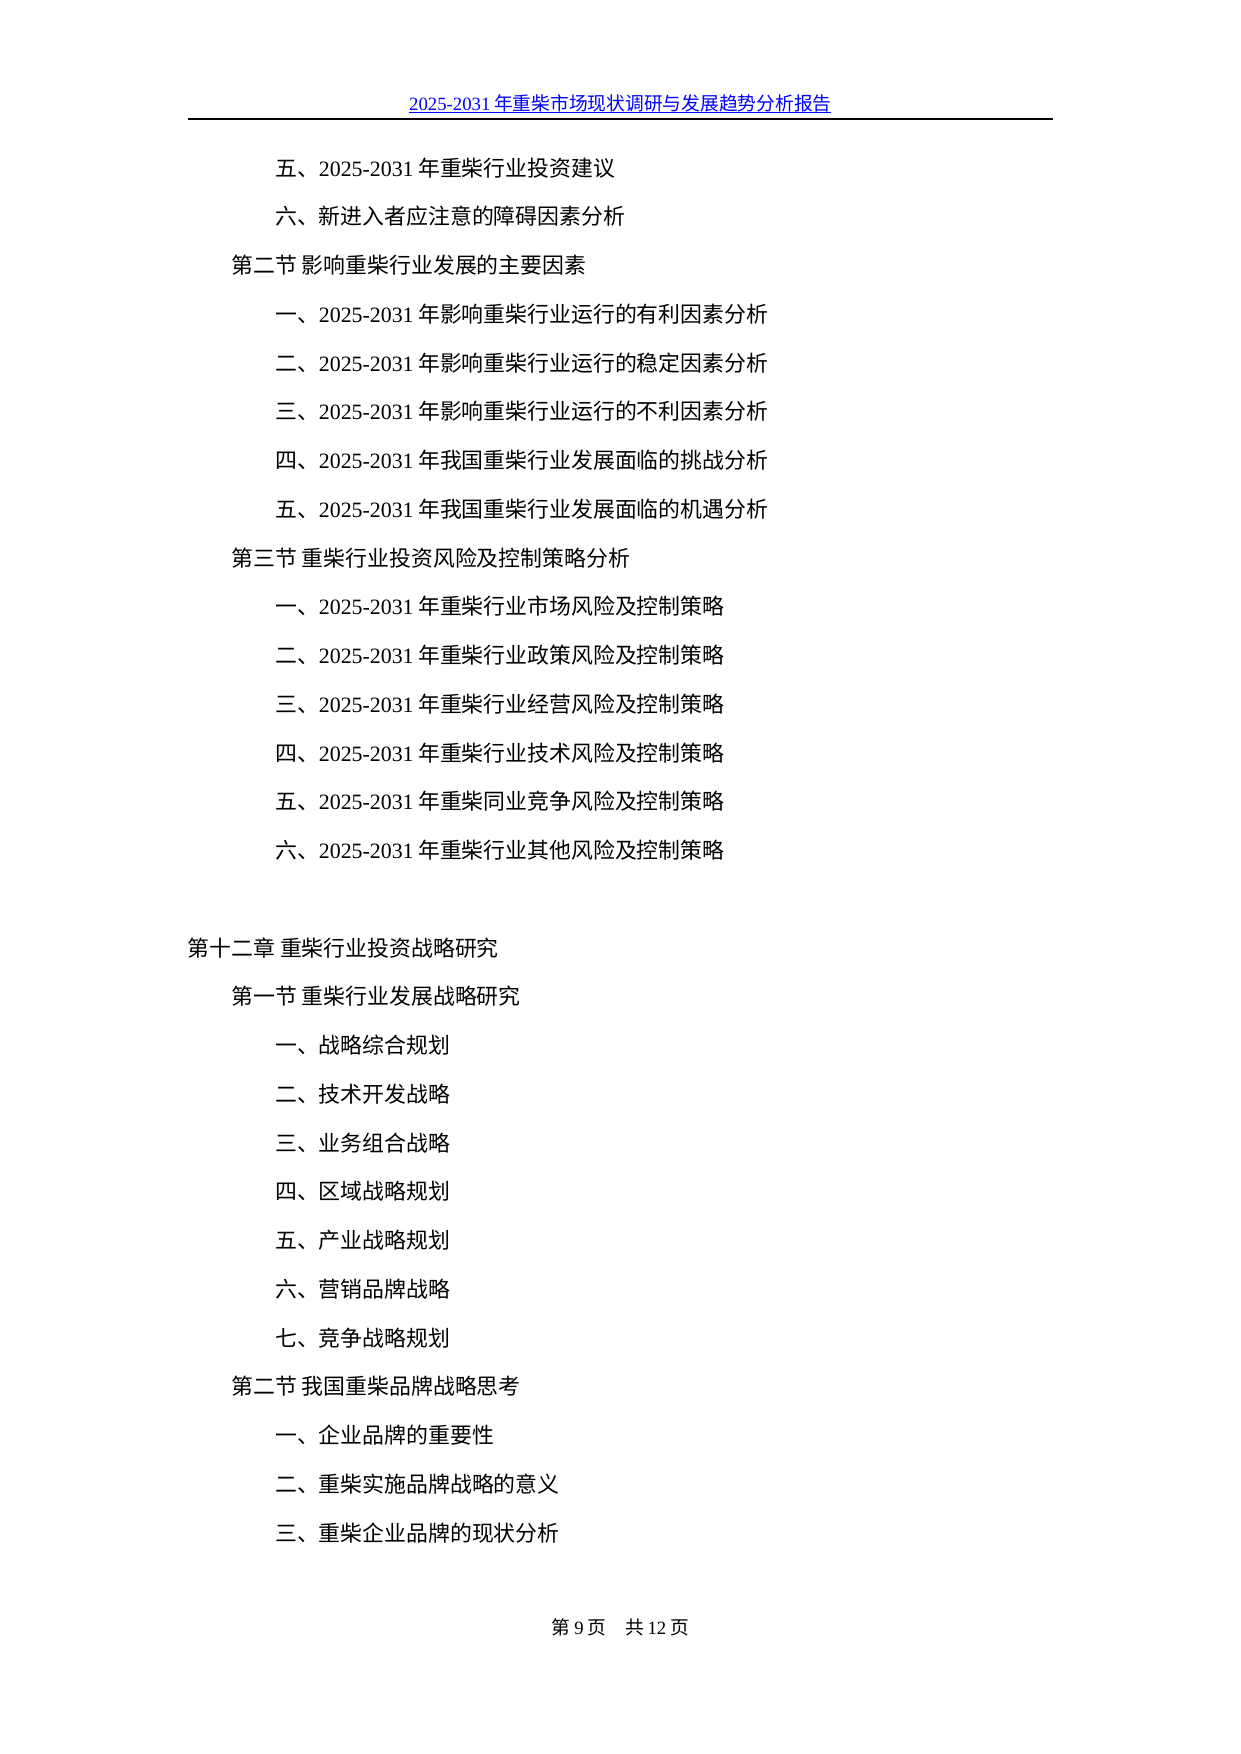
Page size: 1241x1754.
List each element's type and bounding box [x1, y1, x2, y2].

text [187, 150, 1053, 1548]
